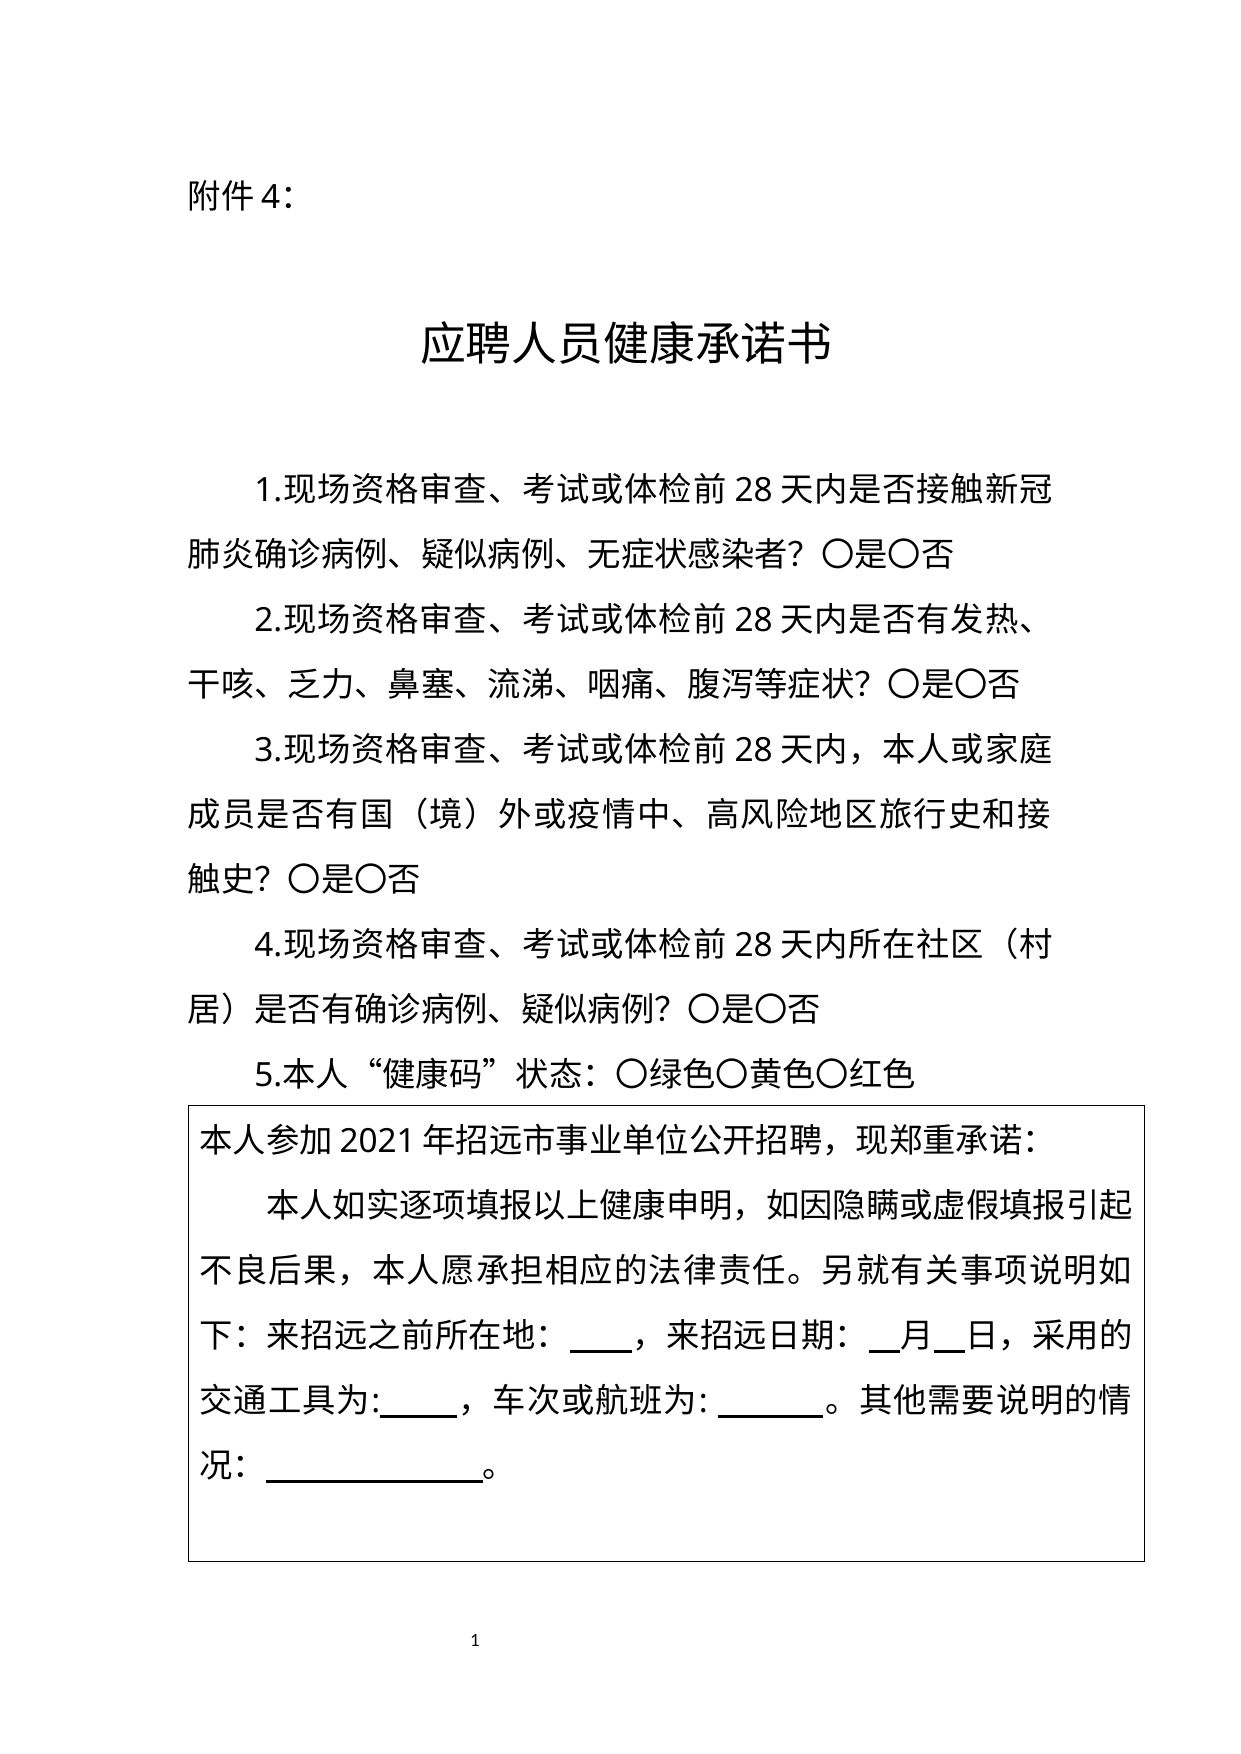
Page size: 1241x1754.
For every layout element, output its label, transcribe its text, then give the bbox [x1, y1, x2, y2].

text 附件4： [187, 162, 1053, 227]
text 5.本人“健康码”状态：〇绿色〇黄色〇红色 [187, 1039, 1053, 1104]
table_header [189, 1106, 1144, 1561]
text 3.现场资格审查、考试或体检前28天内，本人或家庭成员是否有国（境）外或疫情中、高风险地区旅行史和接触史？〇是〇否 [187, 714, 1053, 909]
text 4.现场资格审查、考试或体检前28天内所在社区（村居）是否有确诊病例、疑似病例？〇是〇否 [187, 909, 1053, 1039]
text 1.现场资格审查、考试或体检前28天内是否接触新冠肺炎确诊病例、疑似病例、无症状感染者？〇是〇否 [187, 454, 1053, 584]
text 应聘人员健康承诺书 [187, 292, 1053, 389]
text 2.现场资格审查、考试或体检前28天内是否有发热、干咳、乏力、鼻塞、流涕、咽痛、腹泻等症状？〇是〇否 [187, 584, 1053, 714]
